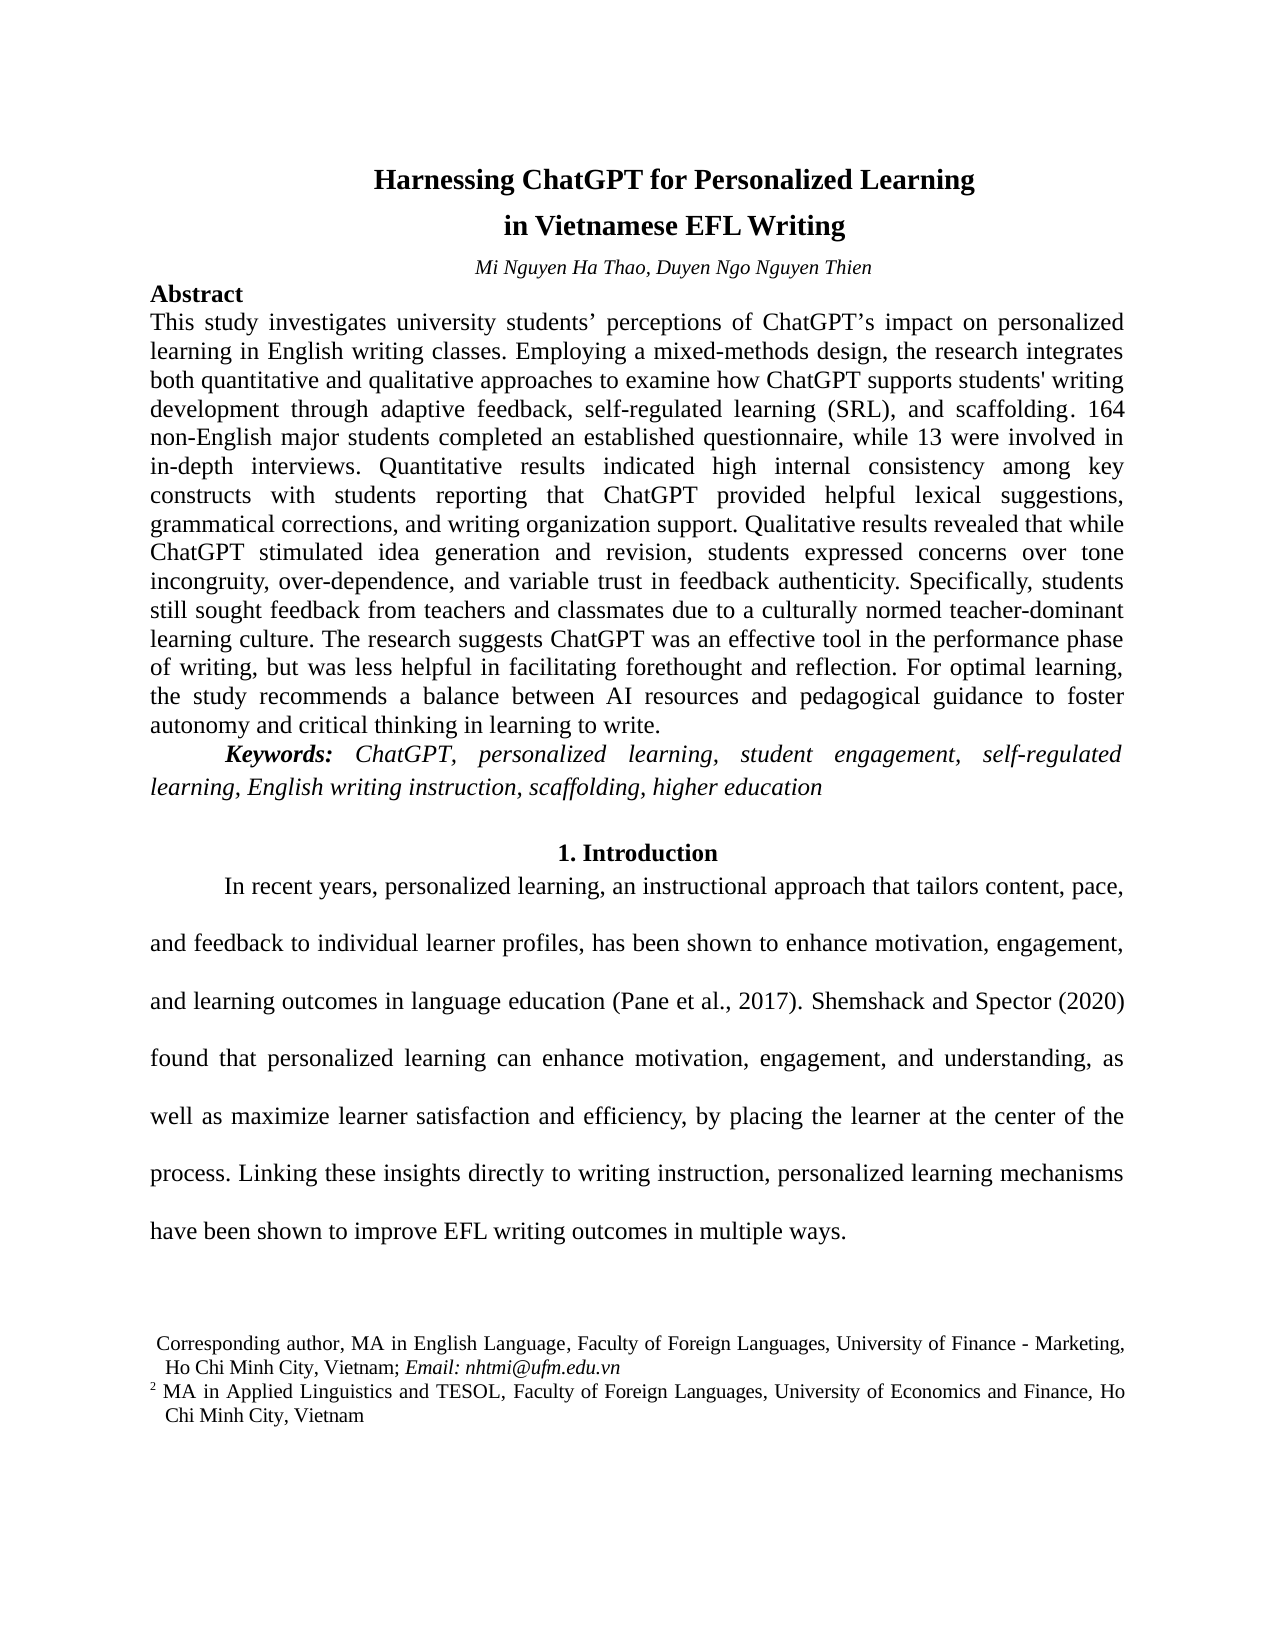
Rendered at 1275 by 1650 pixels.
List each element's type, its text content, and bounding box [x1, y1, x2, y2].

text in Vietnamese EFL Writing [150, 208, 1125, 242]
text Harnessing ChatGPT for Personalized Learning [150, 162, 1125, 196]
text Corresponding author, MA in English Language, Faculty of Foreign Languages, University of Finance - Marketing, Ho Chi Minh City, Vietnam; Email: nhtmi@ufm.edu.vn [150, 1331, 1125, 1379]
text 1. Introduction [150, 838, 1125, 866]
text 2 MA in Applied Linguistics and TESOL, Faculty of Foreign Languages, University of Economics and Finance, Ho Chi Minh City, Vietnam [150, 1379, 1125, 1427]
text Abstract [150, 279, 1125, 307]
text This study investigates university students’ perceptions of ChatGPT’s impact on personalized learning in English writing classes. Employing a mixed-methods design, the research integrates both quantitative and qualitative approaches to examine how ChatGPT supports students' writing development through adaptive feedback, self-regulated learning (SRL), and scaffolding. 164 non-English major students completed an established questionnaire, while 13 were involved in in-depth interviews. Quantitative results indicated high internal consistency among key constructs with students reporting that ChatGPT provided helpful lexical suggestions, grammatical corrections, and writing organization support. Qualitative results revealed that while ChatGPT stimulated idea generation and revision, students expressed concerns over tone incongruity, over-dependence, and variable trust in feedback authenticity. Specifically, students still sought feedback from teachers and classmates due to a culturally normed teacher-dominant learning culture. The research suggests ChatGPT was an effective tool in the performance phase of writing, but was less helpful in facilitating forethought and reflection. For optimal learning, the study recommends a balance between AI resources and pedagogical guidance to foster autonomy and critical thinking in learning to write. [150, 307, 1125, 739]
text Keywords: ChatGPT, personalized learning, student engagement, self-regulated learning, English writing instruction, scaffolding, higher education [150, 739, 1125, 800]
text In recent years, personalized learning, an instructional approach that tailors content, pace, and feedback to individual learner profiles, has been shown to enhance motivation, engagement, and learning outcomes in language education (Pane et al., 2017). Shemshack and Spector (2020) found that personalized learning can enhance motivation, engagement, and understanding, as well as maximize learner satisfaction and efficiency, by placing the learner at the center of the process. Linking these insights directly to writing instruction, personalized learning mechanisms have been shown to improve EFL writing outcomes in multiple ways. [150, 871, 1125, 1244]
text Mi Nguyen Ha Thao, Duyen Ngo Nguyen Thien [150, 254, 1125, 279]
